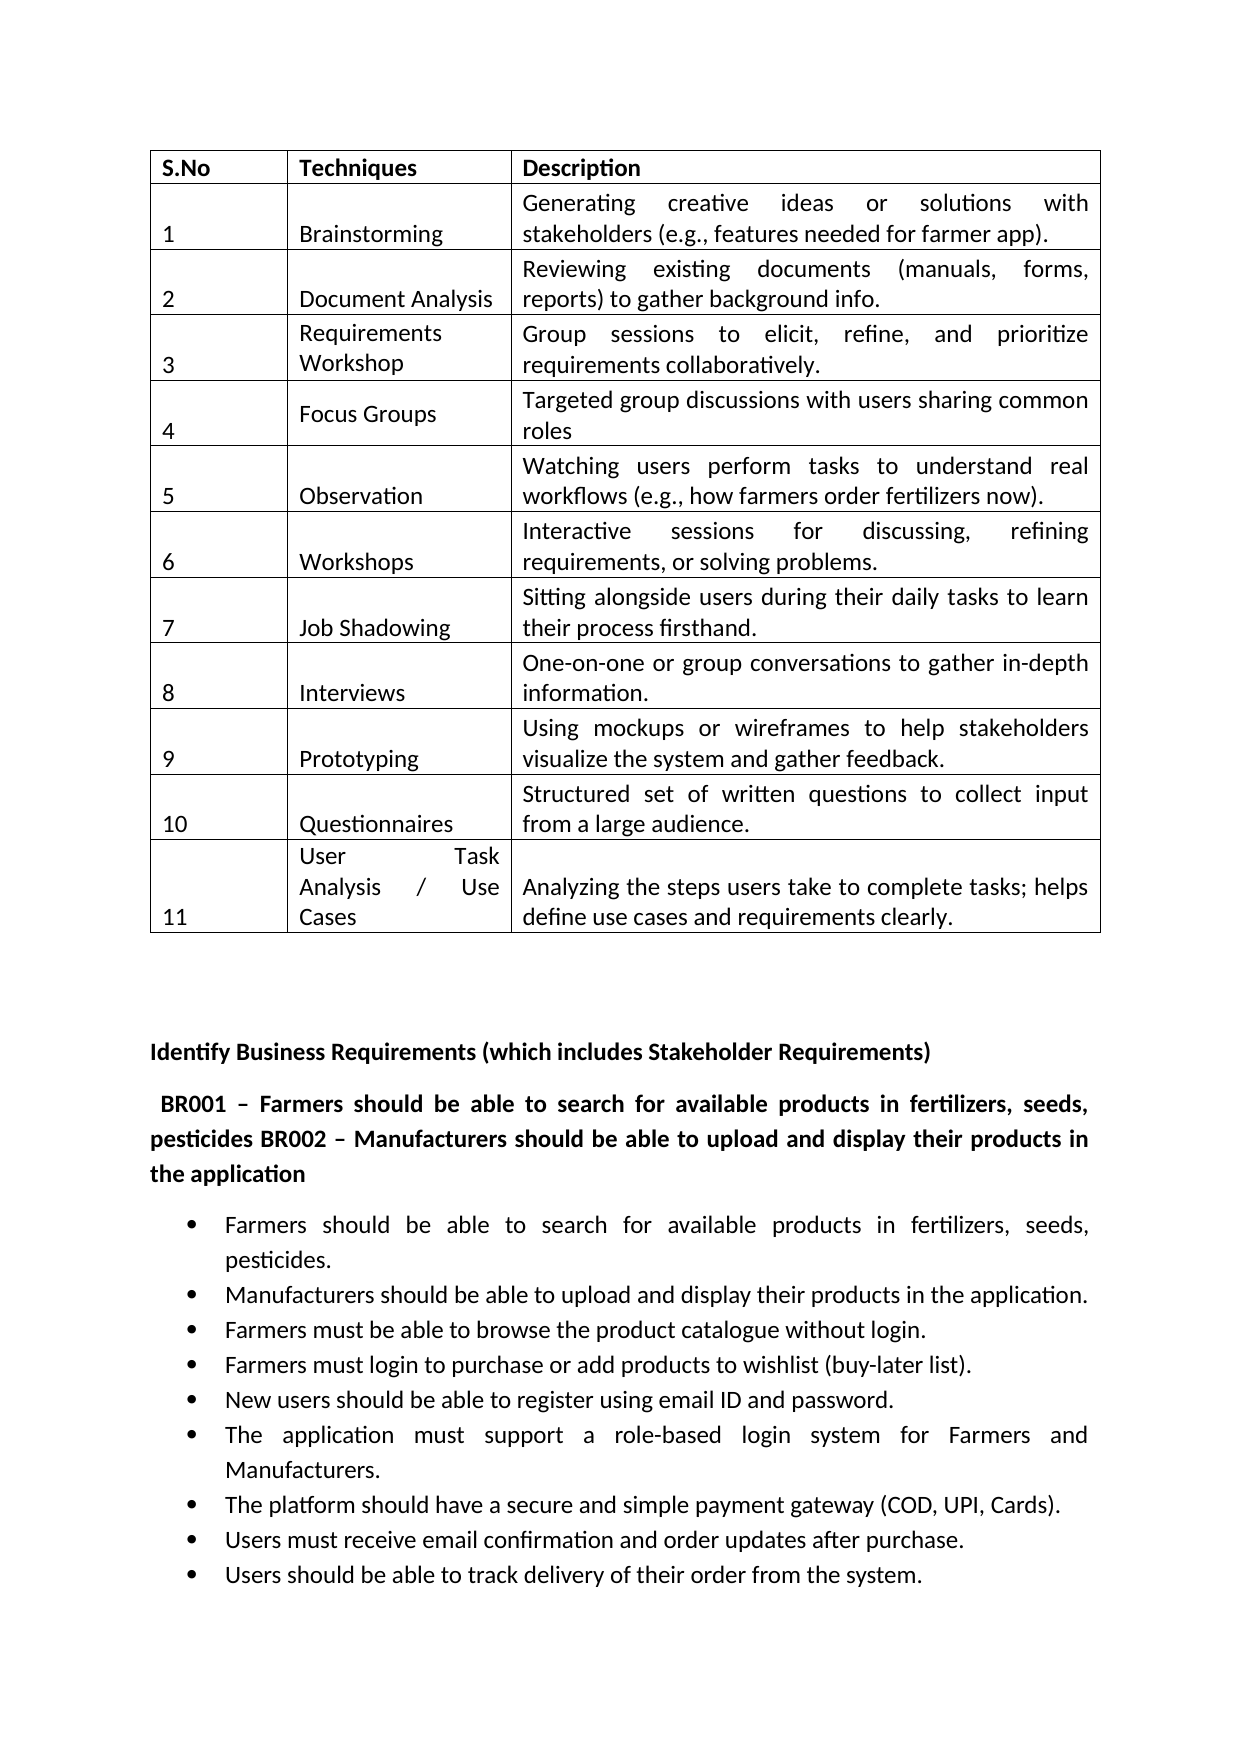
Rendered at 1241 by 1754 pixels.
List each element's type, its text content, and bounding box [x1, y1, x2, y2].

table_header Description [512, 151, 1100, 183]
text BR001 – Farmers should be able to search for available products in fertilizers, seeds, pesticides BR002 – Manufacturers should be able to upload and display their products in the application [150, 1088, 1090, 1188]
table_cell Prototyping [288, 709, 511, 773]
table_cell Watching users perform tasks to understand real workflows (e.g., how farmers order fertilizers now). [512, 446, 1100, 511]
table_cell Interviews [288, 643, 511, 708]
table_cell 7 [151, 578, 287, 642]
table_cell Analyzing the steps users take to complete tasks; helps define use cases and requirements clearly. [512, 840, 1100, 932]
table_cell Brainstorming [288, 184, 511, 248]
list Users should be able to track delivery of their order from the system. [187, 1559, 1090, 1590]
list Manufacturers should be able to upload and display their products in the application. [187, 1279, 1090, 1310]
table_cell 8 [151, 643, 287, 708]
list New users should be able to register using email ID and password. [187, 1384, 1090, 1415]
table_cell Generating creative ideas or solutions with stakeholders (e.g., features needed for farmer app). [512, 184, 1100, 248]
table_cell 3 [151, 315, 287, 380]
table_cell Group sessions to elicit, refine, and prioritize requirements collaboratively. [512, 315, 1100, 380]
table_cell Using mockups or wireframes to help stakeholders visualize the system and gather feedback. [512, 709, 1100, 773]
table_cell User Task Analysis / Use Cases [288, 840, 511, 932]
list The platform should have a secure and simple payment gateway (COD, UPI, Cards). [187, 1489, 1090, 1520]
table_cell Structured set of written questions to collect input from a large audience. [512, 775, 1100, 839]
table_cell Sitting alongside users during their daily tasks to learn their process firsthand. [512, 578, 1100, 642]
table_cell Questionnaires [288, 775, 511, 839]
table_cell Requirements Workshop [288, 315, 511, 380]
table_cell Reviewing existing documents (manuals, forms, reports) to gather background info. [512, 250, 1100, 314]
table_cell Job Shadowing [288, 578, 511, 642]
list Farmers should be able to search for available products in fertilizers, seeds, pesticides. [187, 1209, 1090, 1275]
table_cell 4 [151, 381, 287, 445]
table_cell 11 [151, 840, 287, 932]
table_cell Document Analysis [288, 250, 511, 314]
table_cell 2 [151, 250, 287, 314]
table_cell 10 [151, 775, 287, 839]
table_cell Workshops [288, 512, 511, 577]
table_cell One-on-one or group conversations to gather in-depth information. [512, 643, 1100, 708]
list Users must receive email confirmation and order updates after purchase. [187, 1524, 1090, 1555]
list The application must support a role-based login system for Farmers and Manufacturers. [187, 1419, 1090, 1485]
table_cell Interactive sessions for discussing, refining requirements, or solving problems. [512, 512, 1100, 577]
list Farmers must be able to browse the product catalogue without login. [187, 1314, 1090, 1345]
table_cell Focus Groups [288, 381, 511, 445]
text Identify Business Requirements (which includes Stakeholder Requirements) [150, 1036, 1090, 1067]
table_cell Targeted group discussions with users sharing common roles [512, 381, 1100, 445]
table_cell 5 [151, 446, 287, 511]
table_cell 6 [151, 512, 287, 577]
table_header Techniques [288, 151, 511, 183]
table_cell 1 [151, 184, 287, 248]
list Farmers must login to purchase or add products to wishlist (buy-later list). [187, 1349, 1090, 1380]
table_cell 9 [151, 709, 287, 773]
table_cell Observation [288, 446, 511, 511]
table_header S.No [151, 151, 287, 183]
